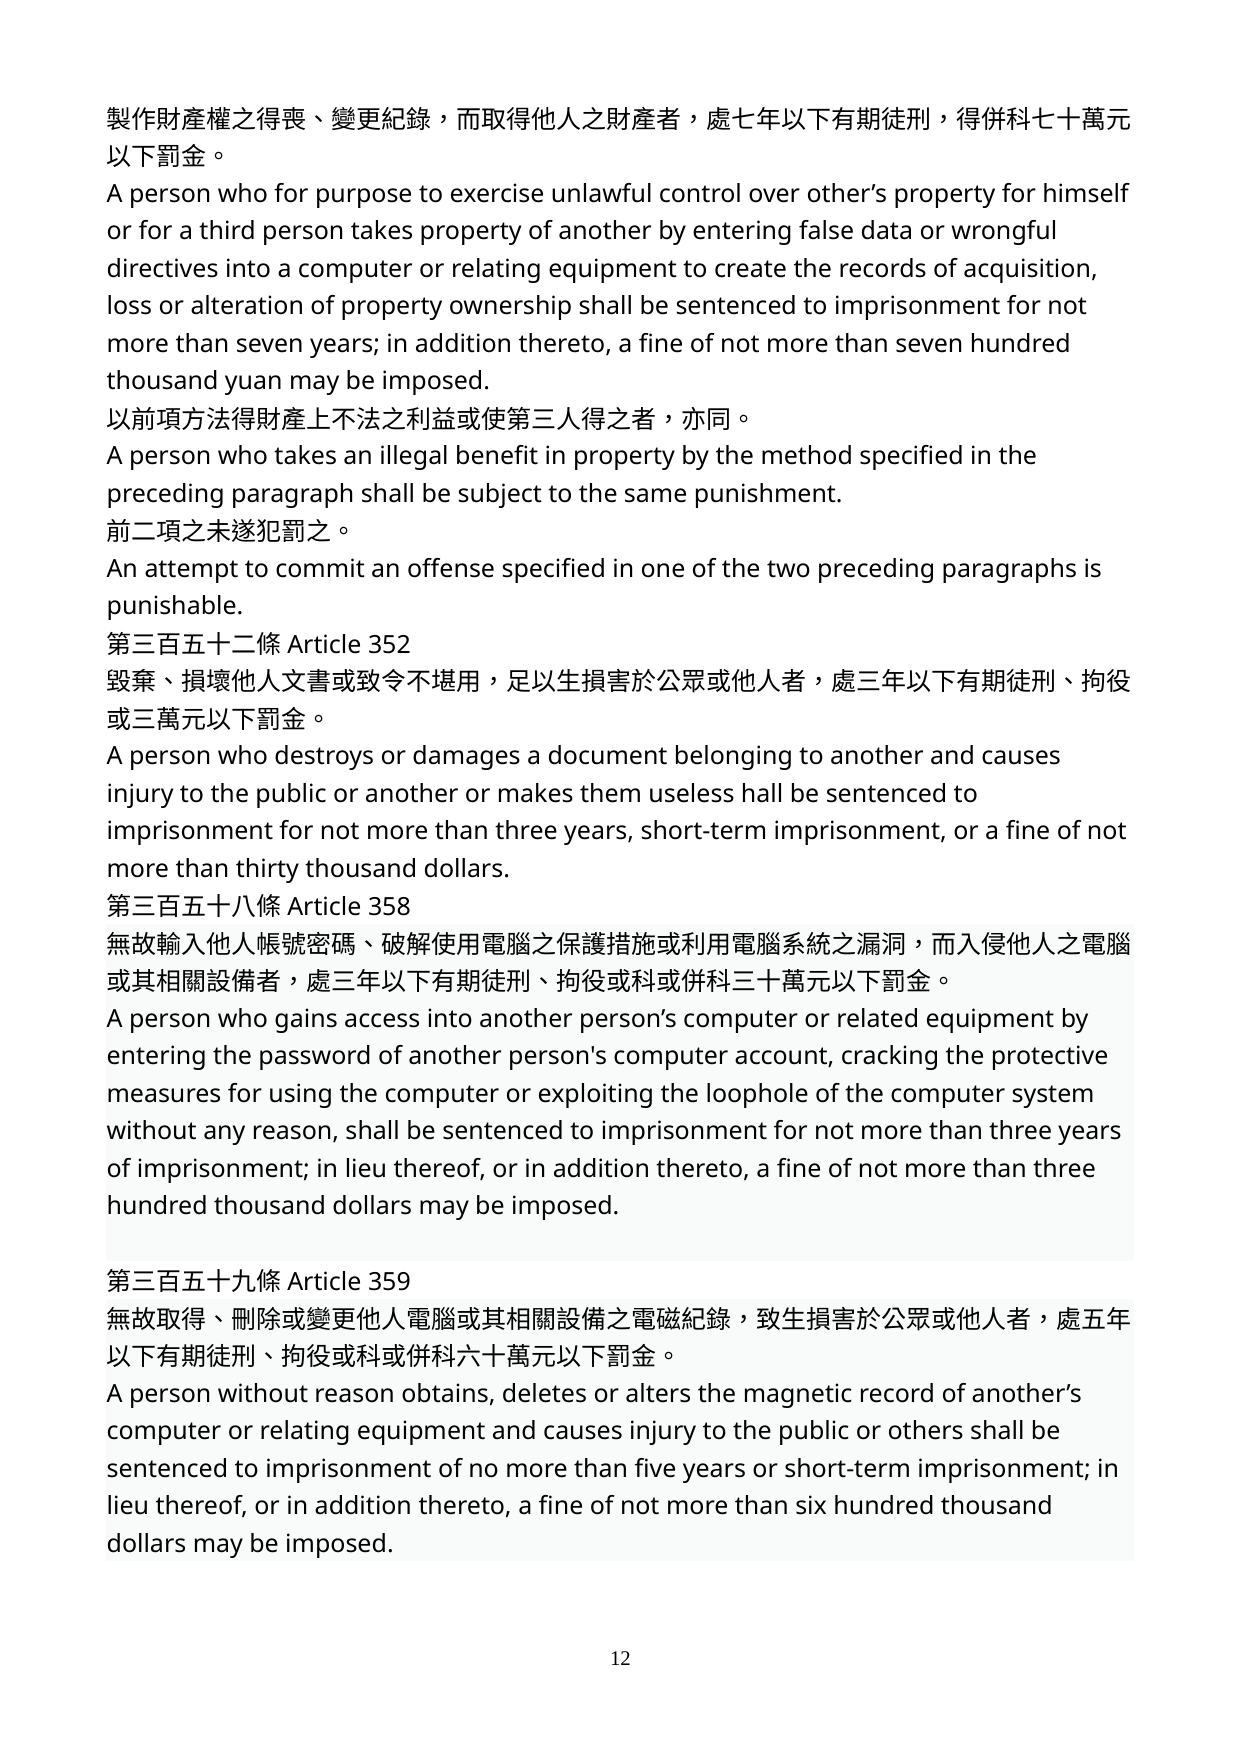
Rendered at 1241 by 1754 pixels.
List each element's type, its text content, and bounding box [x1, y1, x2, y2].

text 以前項方法得財產上不法之利益或使第三人得之者，亦同。 [106, 399, 1134, 436]
text A person without reason obtains, deletes or alters the magnetic record of another’s computer or relating equipment and causes injury to the public or others shall be sentenced to imprisonment of no more than five years or short-term imprisonment; in lieu thereof, or in addition thereto, a fine of not more than six hundred thousand dollars may be imposed. [106, 1374, 1134, 1561]
text 無故輸入他人帳號密碼、破解使用電腦之保護措施或利用電腦系統之漏洞，而入侵他人之電腦或其相關設備者，處三年以下有期徒刑、拘役或科或併科三十萬元以下罰金。 A person who gains access into another person’s computer or related equipment by entering the password of another person's computer account, cracking the protective measures for using the computer or exploiting the loophole of the computer system without any reason, shall be sentenced to imprisonment for not more than three years of imprisonment; in lieu thereof, or in addition thereto, a fine of not more than three hundred thousand dollars may be imposed. [106, 924, 1134, 1224]
text 第三百五十二條 Article 352 [106, 624, 1134, 661]
text 第三百五十九條 Article 359 [106, 1261, 1134, 1299]
text An attempt to commit an offense specified in one of the two preceding paragraphs is punishable. [106, 549, 1134, 624]
text 前二項之未遂犯罰之。 [106, 511, 1134, 549]
text A person who takes an illegal benefit in property by the method specified in the preceding paragraph shall be subject to the same punishment. [106, 436, 1134, 511]
text 無故取得、刪除或變更他人電腦或其相關設備之電磁紀錄，致生損害於公眾或他人者，處五年以下有期徒刑、拘役或科或併科六十萬元以下罰金。 [106, 1299, 1134, 1374]
text A person who for purpose to exercise unlawful control over other’s property for himself or for a third person takes property of another by entering false data or wrongful directives into a computer or relating equipment to create the records of acquisition, loss or alteration of property ownership shall be sentenced to imprisonment for not more than seven years; in addition thereto, a fine of not more than seven hundred thousand yuan may be imposed. [106, 174, 1134, 399]
text 毀棄、損壞他人文書或致令不堪用，足以生損害於公眾或他人者，處三年以下有期徒刑、拘役或三萬元以下罰金。 [106, 661, 1134, 736]
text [106, 99, 1134, 174]
text A person who destroys or damages a document belonging to another and causes injury to the public or another or makes them useless hall be sentenced to imprisonment for not more than three years, short-term imprisonment, or a fine of not more than thirty thousand dollars. 第三百五十八條 Article 358 [106, 736, 1134, 924]
